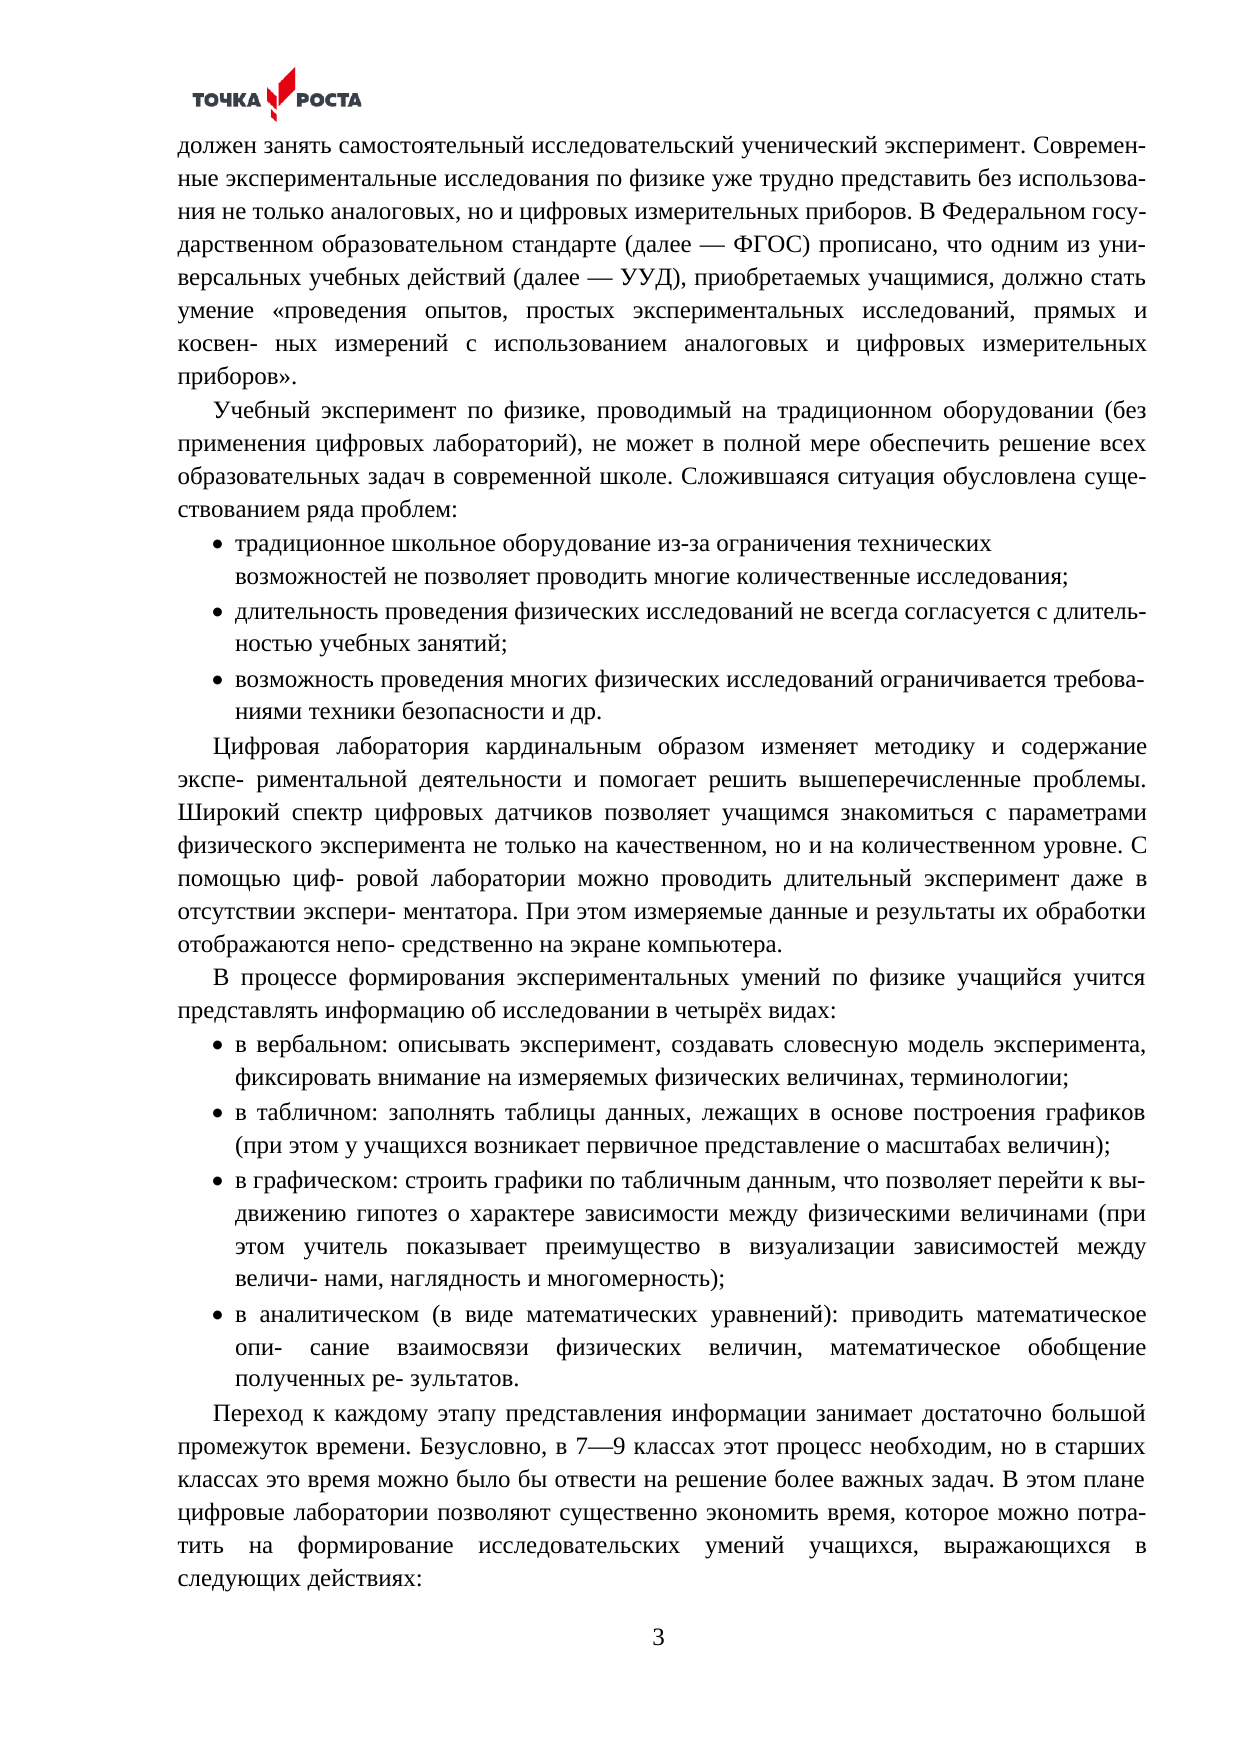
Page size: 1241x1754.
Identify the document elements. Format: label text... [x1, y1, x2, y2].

list в аналитическом (в виде математических уравнений): приводить математическое опи- сание взаимосвязи физических величин, математическое обобщение полученных ре- зультатов. [211, 1298, 1147, 1392]
list длительность проведения физических исследований не всегда согласуется с длитель- ностью учебных занятий; [211, 595, 1147, 657]
list традиционное школьное оборудование из-за ограничения технических возможностей не позволяет проводить многие количественные исследования; [211, 527, 1147, 589]
text Переход к каждому этапу представления информации занимает достаточно большой промежуток времени. Безусловно, в 7—9 классах этот процесс необходим, но в старших классах это время можно было бы отвести на решение более важных задач. В этом плане цифровые лаборатории позволяют существенно экономить время, которое можно потра- тить на формирование исследовательских умений учащихся, выражающихся в следующих действиях: [177, 1398, 1147, 1592]
list в вербальном: описывать эксперимент, создавать словесную модель эксперимента, фиксировать внимание на измеряемых физических величинах, терминологии; [211, 1029, 1148, 1091]
picture [192, 66, 362, 122]
list возможность проведения многих физических исследований ограничивается требова- ниями техники безопасности и др. [211, 663, 1147, 725]
list в графическом: строить графики по табличным данным, что позволяет перейти к вы- движению гипотез о характере зависимости между физическими величинами (при этом учитель показывает преимущество в визуализации зависимостей между величи- нами, наглядность и многомерность); [211, 1164, 1147, 1292]
text должен занять самостоятельный исследовательский ученический эксперимент. Современ- ные экспериментальные исследования по физике уже трудно представить без использова- ния не только аналоговых, но и цифровых измерительных приборов. В Федеральном госу- дарственном образовательном стандарте (далее — ФГОС) прописано, что одним из уни- версальных учебных действий (далее — УУД), приобретаемых учащимися, должно стать умение «проведения опытов, простых экспериментальных исследований, прямых и косвен- ных измерений с использованием аналоговых и цифровых измерительных приборов». [177, 130, 1147, 390]
text Учебный эксперимент по физике, проводимый на традиционном оборудовании (без применения цифровых лабораторий), не может в полной мере обеспечить решение всех образовательных задач в современной школе. Сложившаяся ситуация обусловлена суще- ствованием ряда проблем: [177, 395, 1147, 523]
text Цифровая лаборатория кардинальным образом изменяет методику и содержание экспе- риментальной деятельности и помогает решить вышеперечисленные проблемы. Широкий спектр цифровых датчиков позволяет учащимся знакомиться с параметрами физического эксперимента не только на качественном, но и на количественном уровне. С помощью циф- ровой лаборатории можно проводить длительный эксперимент даже в отсутствии экспери- ментатора. При этом измеряемые данные и результаты их обработки отображаются непо- средственно на экране компьютера. [177, 731, 1148, 958]
text В процессе формирования экспериментальных умений по физике учащийся учится представлять информацию об исследовании в четырёх видах: [177, 962, 1147, 1024]
list в табличном: заполнять таблицы данных, лежащих в основе построения графиков (при этом у учащихся возникает первичное представление о масштабах величин); [211, 1096, 1147, 1158]
